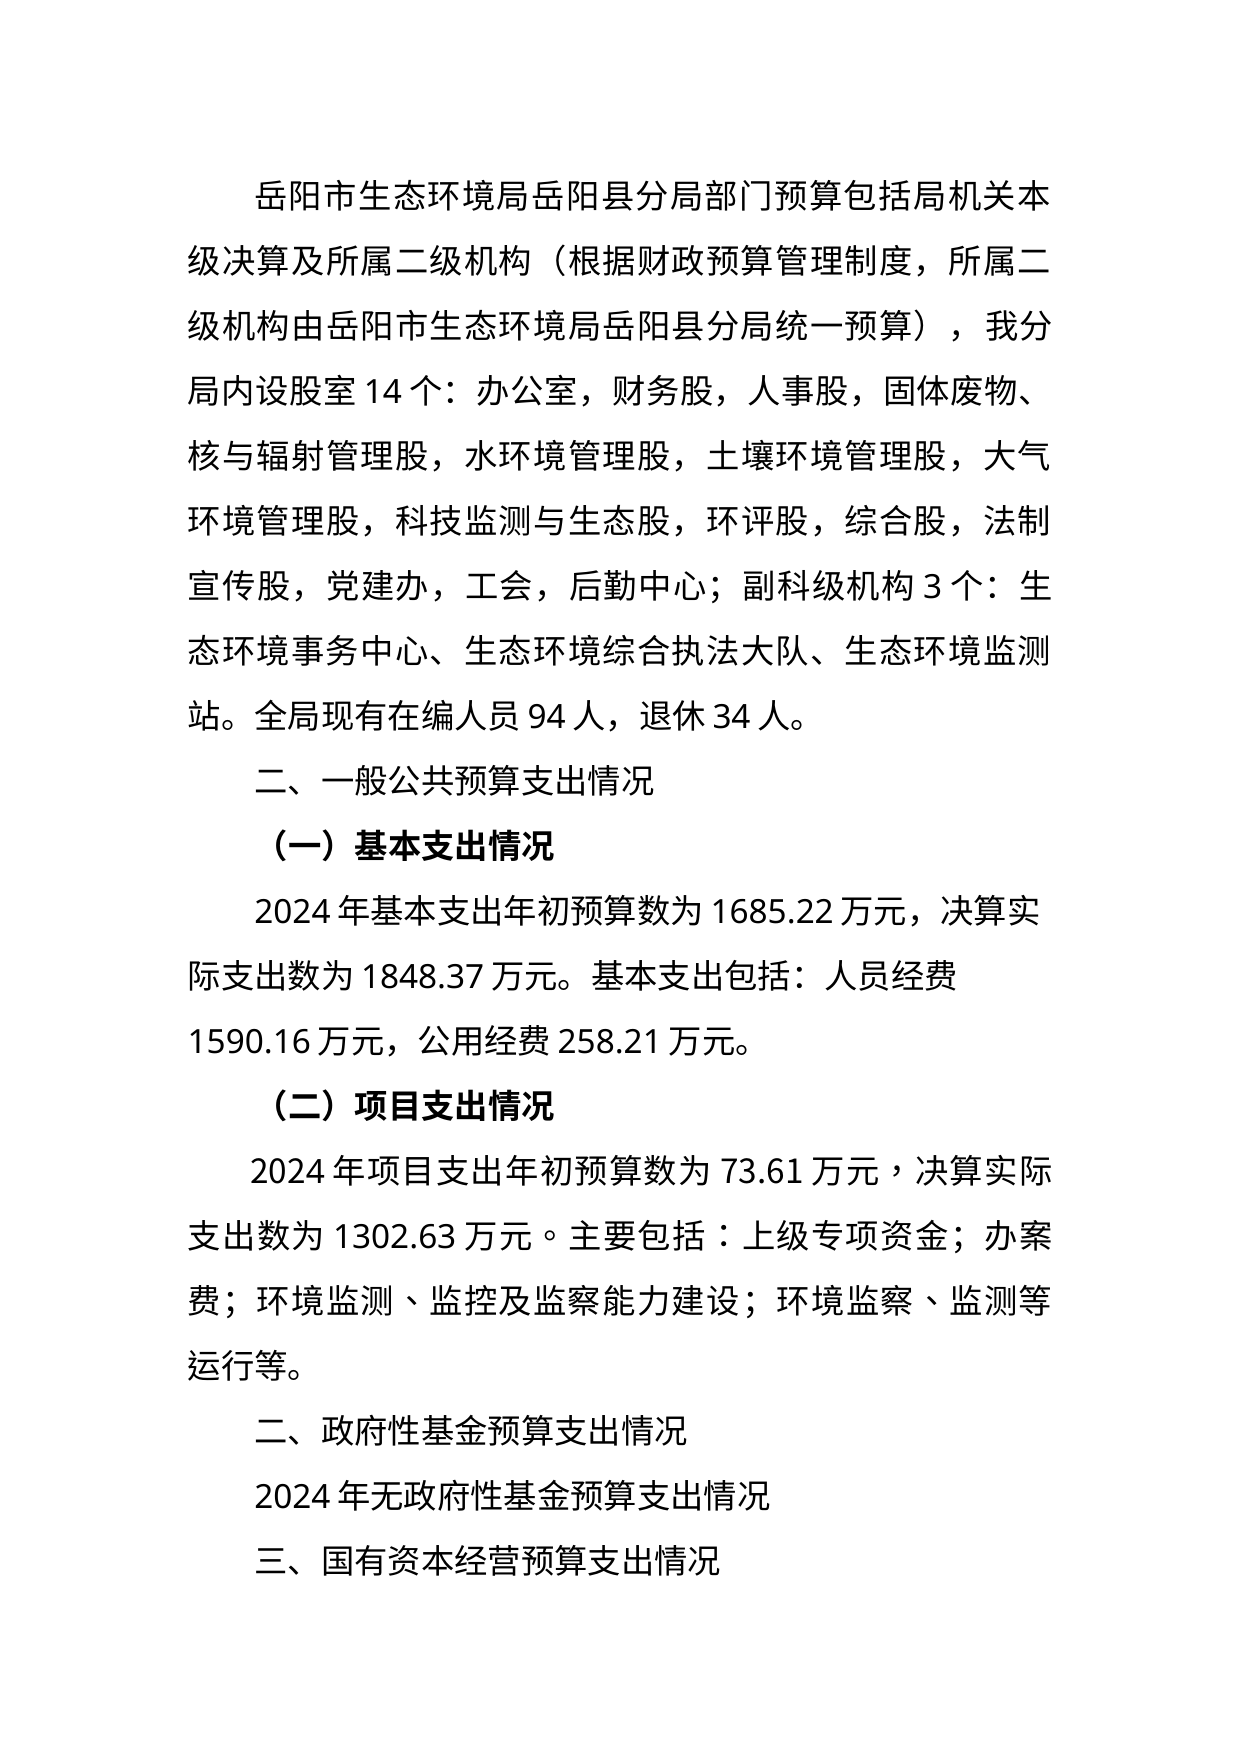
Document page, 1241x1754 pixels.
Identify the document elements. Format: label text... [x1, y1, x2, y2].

text 岳阳市生态环境局岳阳县分局部门预算包括局机关本级决算及所属二级机构（根据财政预算管理制度，所属二级机构由岳阳市生态环境局岳阳县分局统一预算），我分局内设股室14个：办公室，财务股，人事股，固体废物、核与辐射管理股，水环境管理股，土壤环境管理股，大气环境管理股，科技监测与生态股，环评股，综合股，法制宣传股，党建办，工会，后勤中心；副科级机构3个：生态环境事务中心、生态环境综合执法大队、生态环境监测站。全局现有在编人员94人，退休34人。 [187, 162, 1053, 747]
list （一）基本支出情况 [187, 812, 1053, 877]
list 国有资本经营预算支出情况 [187, 1527, 1053, 1592]
text 2024年无政府性基金预算支出情况 [187, 1462, 1053, 1527]
list 二、一般公共预算支出情况 [187, 747, 1053, 812]
list 政府性基金预算支出情况 [187, 1397, 1053, 1462]
text 2024年基本支出年初预算数为1685.22万元，决算实际支出数为1848.37万元。基本支出包括：人员经费1590.16万元，公用经费258.21万元。 [187, 877, 1053, 1072]
text 2024年项目支出年初预算数为73.61万元，决算实际支出数为1302.63万元。主要包括：上级专项资金；办案费；环境监测、监控及监察能力建设；环境监察、监测等运行等。 [187, 1137, 1053, 1397]
list 项目支出情况 [187, 1072, 1053, 1137]
